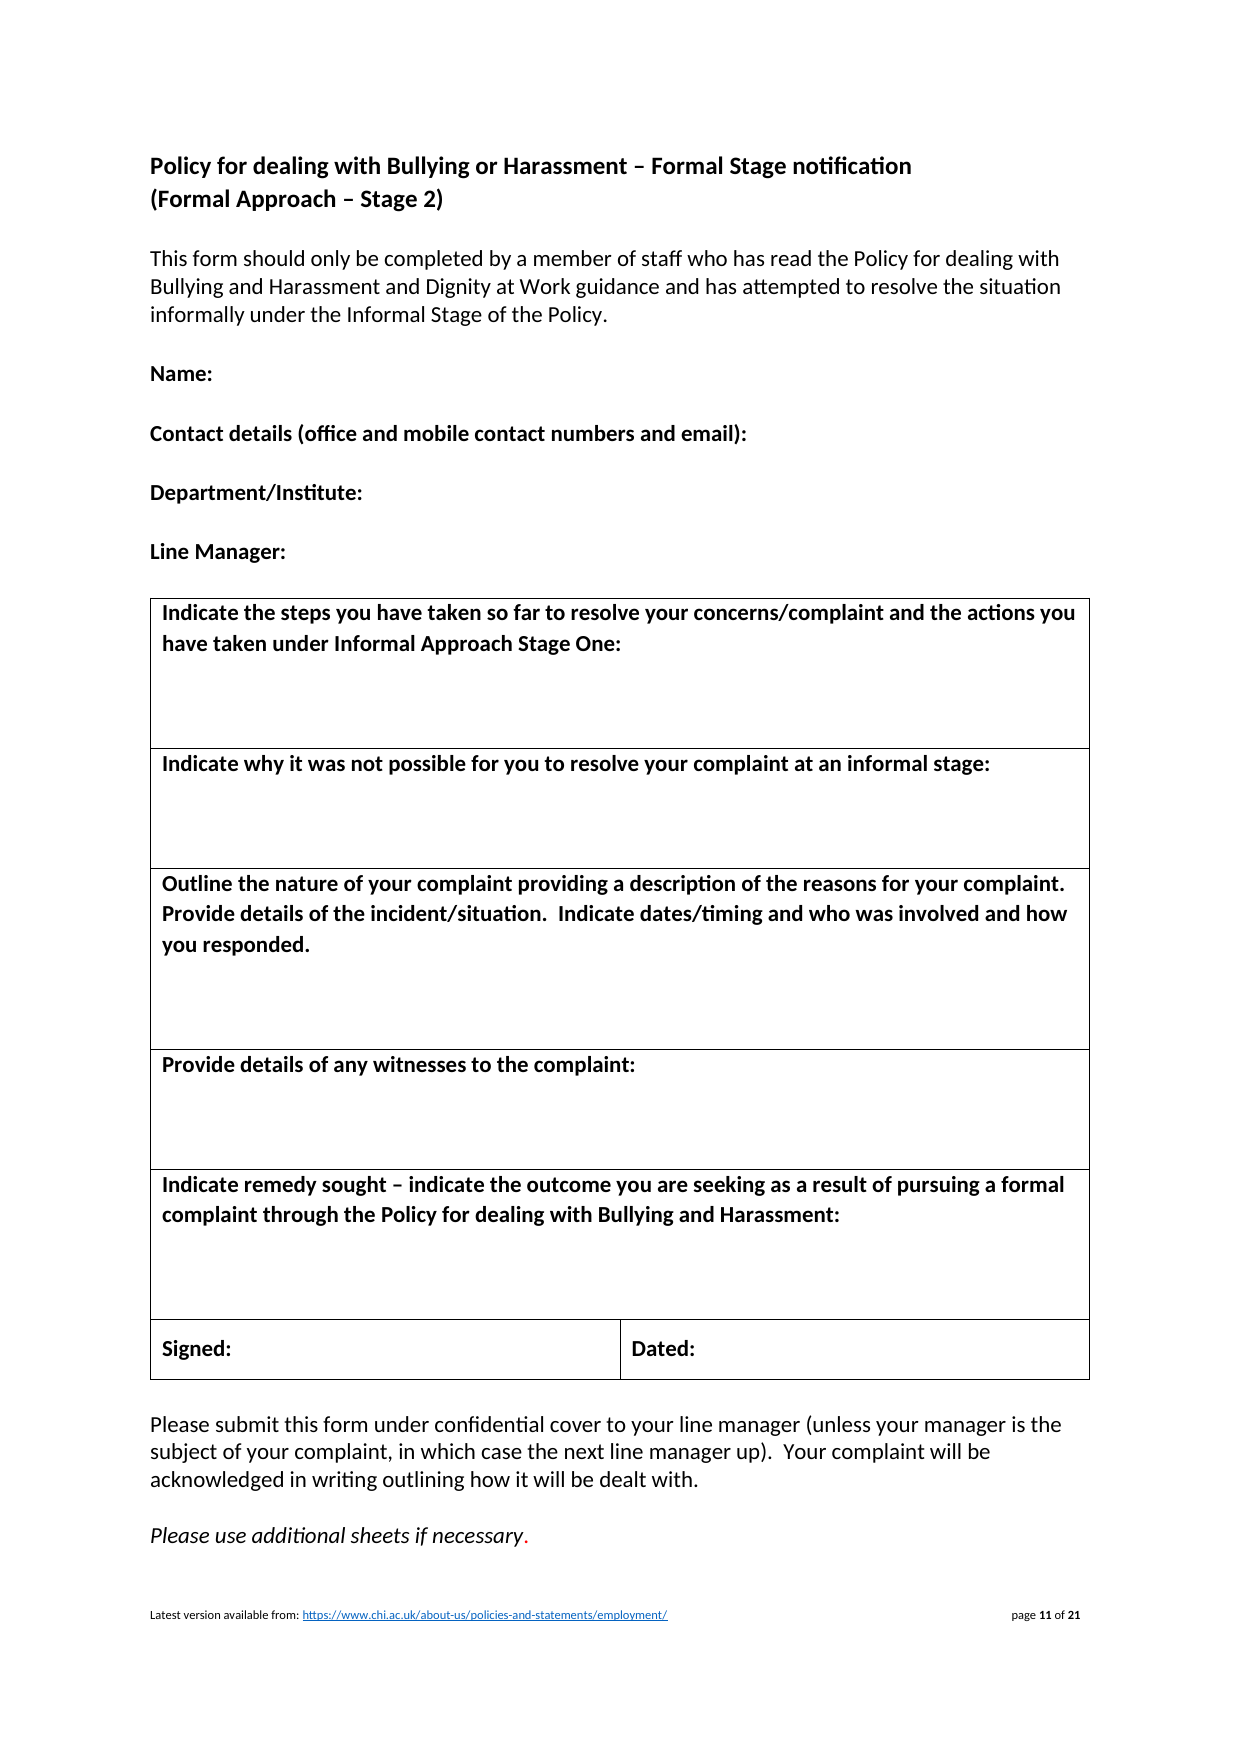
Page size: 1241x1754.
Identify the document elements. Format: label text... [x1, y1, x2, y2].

table_header Indicate the steps you have taken so far to resolve your concerns/complaint and the actions you have taken under Informal Approach Stage One: [151, 599, 1089, 748]
table_cell Outline the nature of your complaint providing a description of the reasons for your complaint. Provide details of the incident/situation. Indicate dates/timing and who was involved and how you responded. [151, 869, 1089, 1049]
text Policy for dealing with Bullying or Harassment – Formal Stage notification [150, 150, 1081, 181]
text Line Manager: [150, 537, 1088, 565]
table_cell Dated: [621, 1320, 1089, 1378]
table_cell Indicate remedy sought – indicate the outcome you are seeking as a result of pursuing a formal complaint through the Policy for dealing with Bullying and Harassment: [151, 1170, 1089, 1319]
text Department/Institute: [150, 478, 1088, 506]
table_cell Provide details of any witnesses to the complaint: [151, 1050, 1089, 1169]
text This form should only be completed by a member of staff who has read the Policy for dealing with Bullying and Harassment and Dignity at Work guidance and has attempted to resolve the situation informally under the Informal Stage of the Policy. [150, 244, 1088, 328]
text (Formal Approach – Stage 2) [150, 183, 1081, 213]
table_cell Indicate why it was not possible for you to resolve your complaint at an informal stage: [151, 749, 1089, 868]
text Contact details (office and mobile contact numbers and email): [150, 419, 1088, 447]
text Name: [150, 359, 1088, 387]
text Please submit this form under confidential cover to your line manager (unless your manager is the subject of your complaint, in which case the next line manager up). Your complaint will be acknowledged in writing outlining how it will be dealt with. [150, 1410, 1090, 1493]
text Please use additional sheets if necessary. [150, 1522, 1090, 1550]
table_cell Signed: [151, 1320, 620, 1378]
